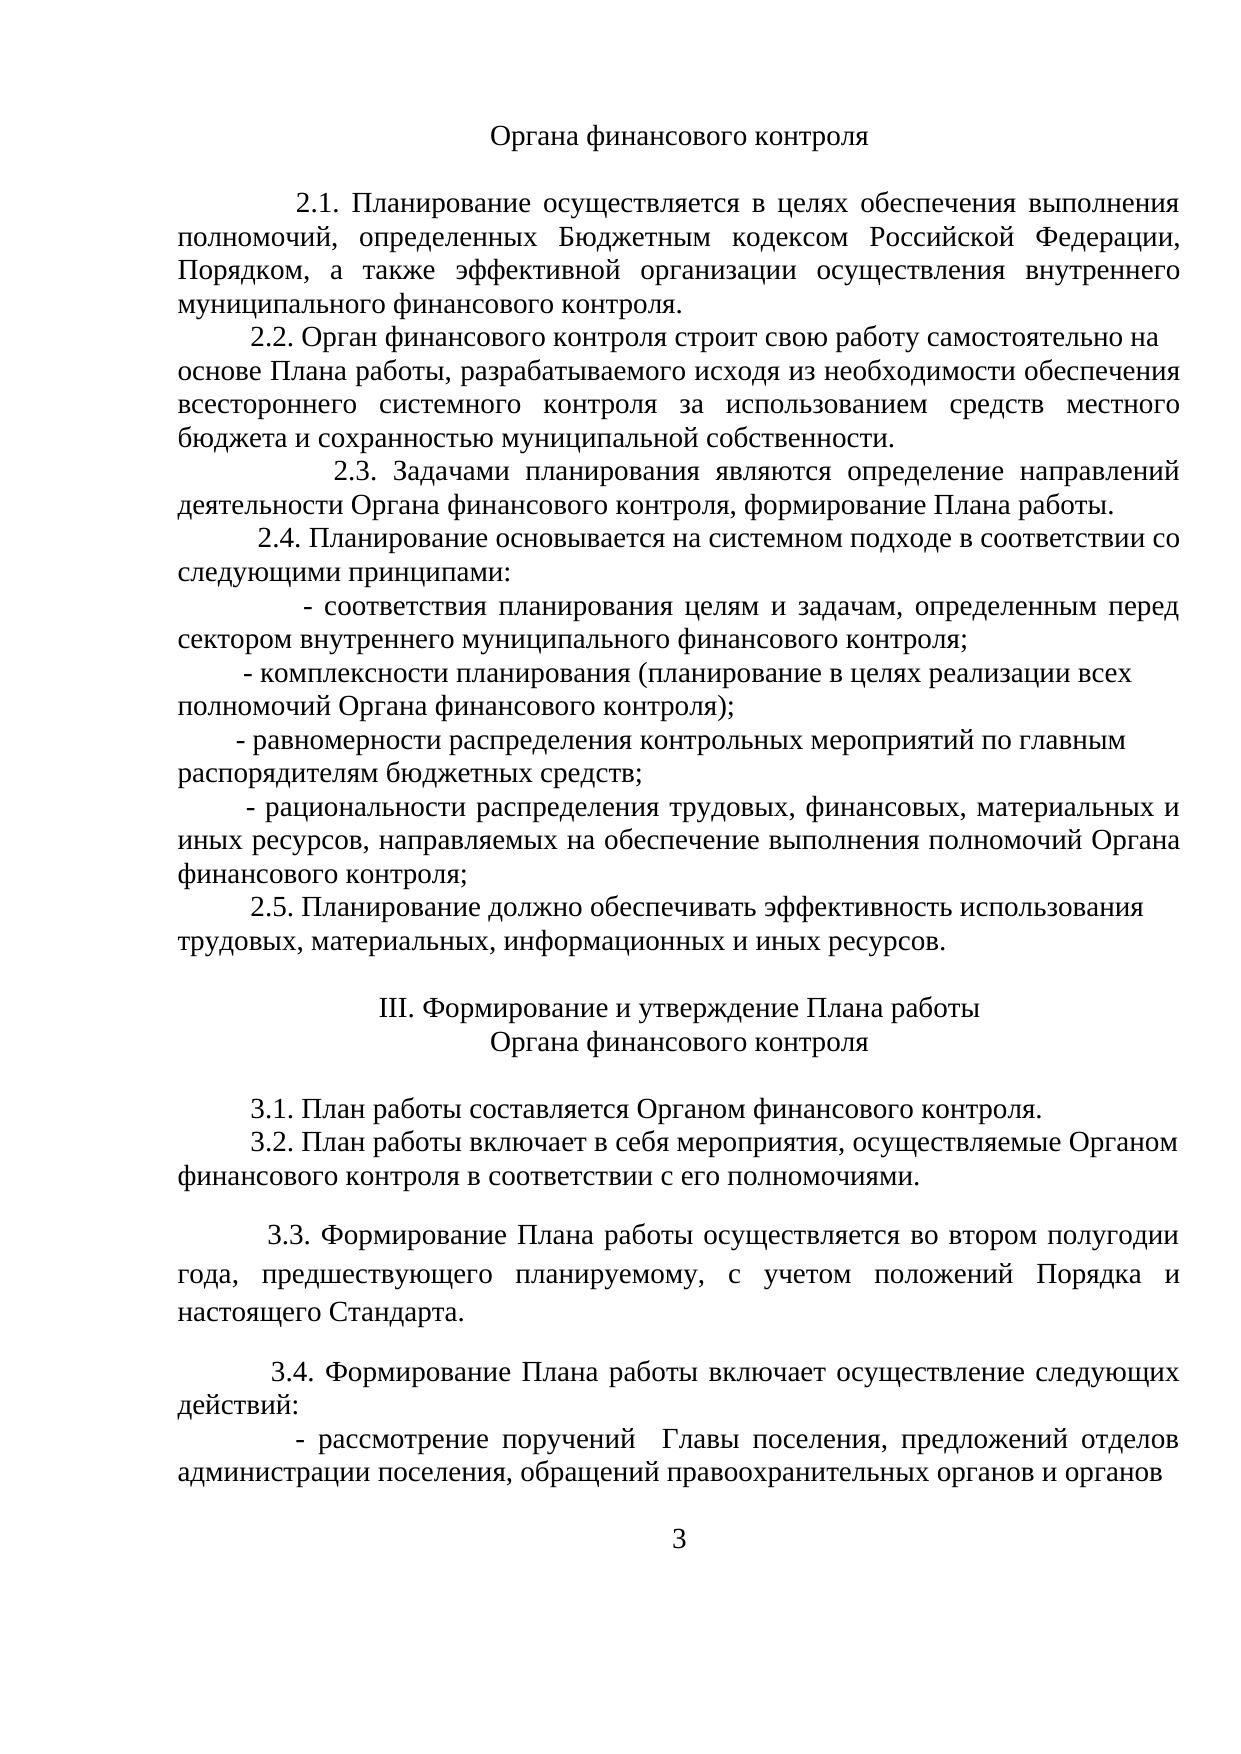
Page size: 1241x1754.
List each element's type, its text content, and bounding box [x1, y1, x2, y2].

text 2.1. Планирование осуществляется в целях обеспечения выполнения полномочий, определенных Бюджетным кодексом Российской Федерации, Порядком, а также эффективной организации осуществления внутреннего муниципального финансового контроля. [177, 185, 1181, 319]
text 2.4. Планирование основывается на системном подходе в соответствии со [177, 521, 1181, 554]
text 3 [177, 1521, 1181, 1555]
text 2.2. Орган финансового контроля строит свою работу самостоятельно на [177, 319, 1181, 353]
text - комплексности планирования (планирование в целях реализации всех [177, 655, 1181, 688]
text Органа финансового контроля [177, 1024, 1181, 1057]
text 2.5. Планирование должно обеспечивать эффективность использования [177, 889, 1181, 923]
text основе Плана работы, разрабатываемого исходя из необходимости обеспечения всестороннего системного контроля за использованием средств местного бюджета и сохранностью муниципальной собственности. [177, 353, 1181, 453]
text 3.2. План работы включает в себя мероприятия, осуществляемые Органом [177, 1124, 1181, 1158]
text финансового контроля в соответствии с его полномочиями. [177, 1158, 1181, 1191]
text III. Формирование и утверждение Плана работы [177, 990, 1181, 1024]
text - рассмотрение поручений Главы поселения, предложений отделов администрации поселения, обращений правоохранительных органов и органов [177, 1421, 1181, 1488]
text трудовых, материальных, информационных и иных ресурсов. [177, 923, 1181, 957]
text полномочий Органа финансового контроля); [177, 688, 1181, 722]
text распорядителям бюджетных средств; [177, 755, 1181, 789]
text 3.3. Формирование Плана работы осуществляется во втором полугодии года, предшествующего планируемому, с учетом положений Порядка и настоящего Стандарта. [177, 1217, 1181, 1328]
text следующими принципами: [177, 554, 1181, 588]
text 3.4. Формирование Плана работы включает осуществление следующих действий: [177, 1354, 1181, 1421]
text Органа финансового контроля [177, 118, 1181, 152]
text 2.3. Задачами планирования являются определение направлений деятельности Органа финансового контроля, формирование Плана работы. [177, 453, 1181, 521]
text - рациональности распределения трудовых, финансовых, материальных и иных ресурсов, направляемых на обеспечение выполнения полномочий Органа финансового контроля; [177, 789, 1181, 889]
text - равномерности распределения контрольных мероприятий по главным [177, 722, 1181, 755]
text - соответствия планирования целям и задачам, определенным перед сектором внутреннего муниципального финансового контроля; [177, 588, 1181, 655]
text 3.1. План работы составляется Органом финансового контроля. [177, 1091, 1181, 1124]
